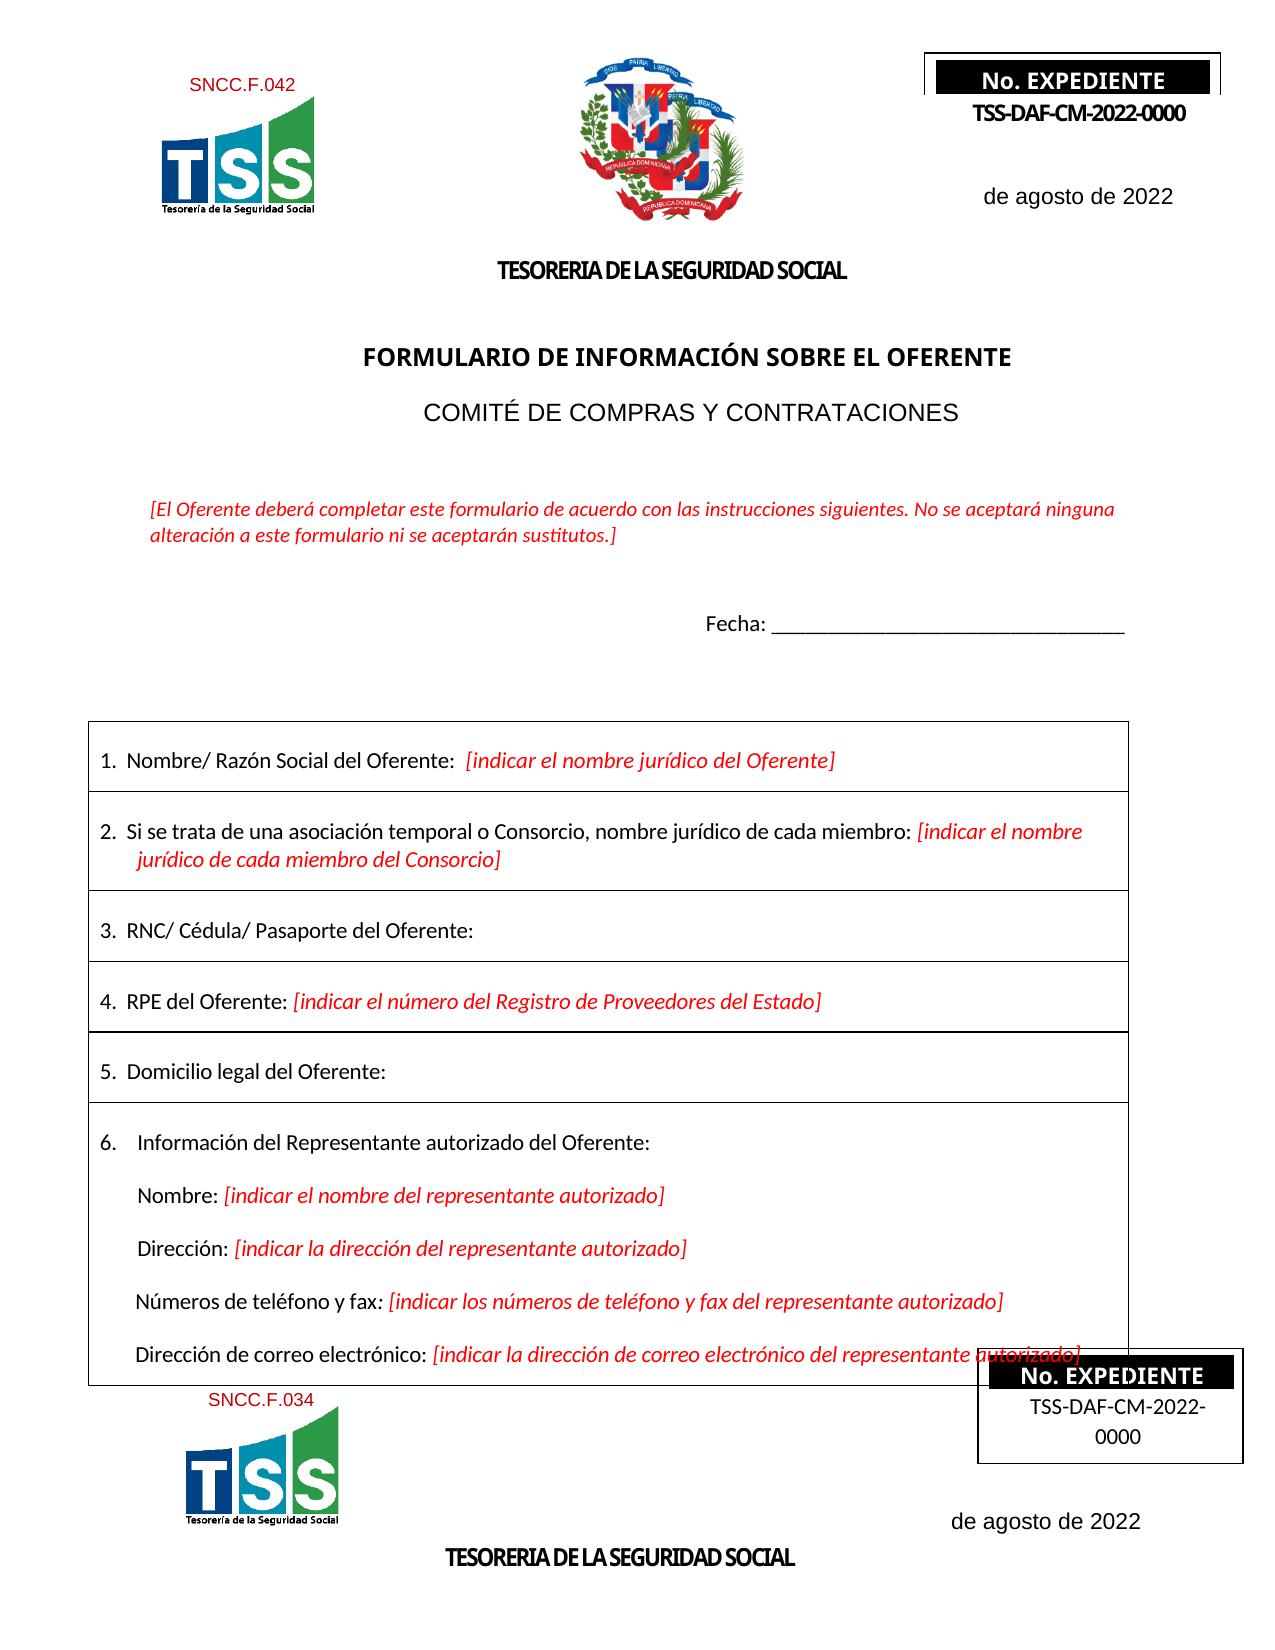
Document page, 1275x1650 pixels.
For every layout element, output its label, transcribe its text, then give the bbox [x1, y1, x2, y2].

text Fecha: _______________________________ [150, 609, 1125, 637]
text [El Oferente deberá completar este formulario de acuerdo con las instrucciones siguientes. No se aceptará ninguna alteración a este formulario ni se aceptarán sustitutos.] [150, 497, 1125, 547]
table_cell 5. Domicilio legal del Oferente: [89, 1033, 1128, 1102]
table_header 1. Nombre/ Razón Social del Oferente: [indicar el nombre jurídico del Oferente] [89, 722, 1128, 791]
table_cell 2. Si se trata de una asociación temporal o Consorcio, nombre jurídico de cada miembro: [indicar el nombre jurídico de cada miembro del Consorcio] [89, 792, 1128, 890]
picture [186, 1406, 339, 1526]
table_cell 6. Información del Representante autorizado del Oferente: Nombre: [indicar el nombre del representante autorizado] Dirección: [indicar la dirección del representante autorizado] Números de teléfono y fax: [indicar los números de teléfono y fax del representante autorizado] Dirección de correo electrónico: [indicar la dirección de correo electrónico del representante autorizado] [89, 1103, 1128, 1385]
picture [161, 95, 315, 215]
table_cell 3. RNC/ Cédula/ Pasaporte del Oferente: [89, 891, 1128, 961]
picture [579, 57, 745, 221]
table_cell 4. RPE del Oferente: [indicar el número del Registro de Proveedores del Estado] [89, 962, 1128, 1031]
